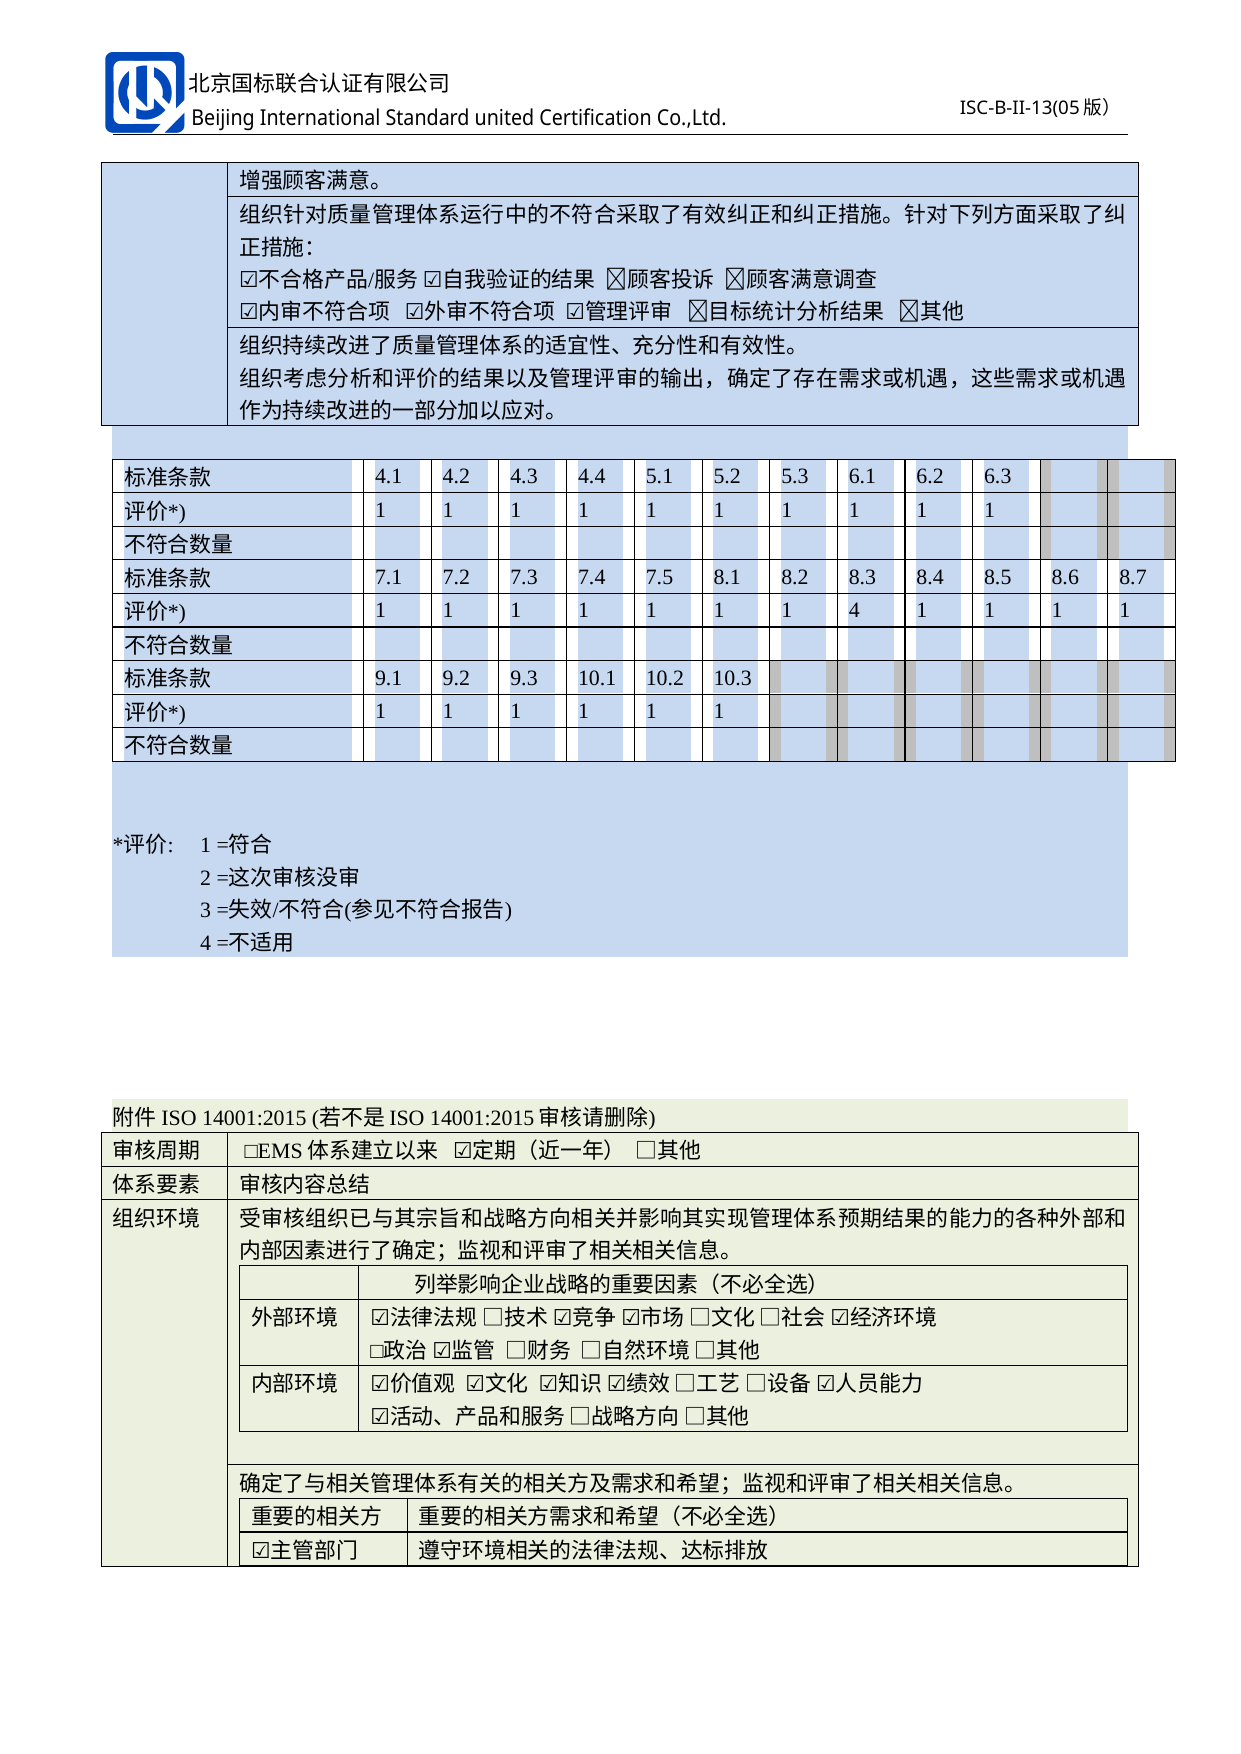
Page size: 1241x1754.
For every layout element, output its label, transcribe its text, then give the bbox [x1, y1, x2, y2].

table_cell [1108, 728, 1119, 761]
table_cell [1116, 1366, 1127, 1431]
table_cell [488, 527, 498, 559]
table_cell [894, 728, 904, 761]
table_cell [961, 527, 972, 559]
table_cell [1041, 527, 1051, 559]
table_cell [635, 628, 646, 660]
table_cell [364, 527, 375, 559]
table_cell [691, 728, 702, 761]
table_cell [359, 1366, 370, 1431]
table_cell [499, 628, 510, 660]
table_cell [703, 728, 713, 761]
table_cell [420, 728, 431, 761]
text 4 =不适用 [112, 924, 1128, 957]
table_cell [826, 527, 837, 559]
table_cell [499, 728, 510, 761]
table_cell [770, 661, 781, 693]
table_cell 组织环境 [102, 1200, 227, 1566]
table_cell [555, 628, 566, 660]
table_cell [364, 628, 375, 660]
table_cell [635, 728, 646, 761]
table_cell [499, 527, 510, 559]
table_cell [1029, 728, 1040, 761]
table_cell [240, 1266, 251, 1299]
table_header [1097, 460, 1107, 492]
table_cell [703, 628, 713, 660]
table_cell [1164, 628, 1175, 660]
table_cell [826, 695, 837, 727]
table_cell [1164, 661, 1175, 693]
table_cell [1164, 695, 1175, 727]
table_cell [973, 661, 984, 693]
table_cell [1041, 728, 1051, 761]
table_cell [623, 728, 634, 761]
table_cell [1097, 661, 1107, 693]
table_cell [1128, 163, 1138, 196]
table_cell [973, 728, 984, 761]
text 附件 ISO 14001:2015 (若不是ISO 14001:2015审核请删除) [112, 1099, 1128, 1132]
table_cell [770, 695, 781, 727]
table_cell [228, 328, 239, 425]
table_cell [691, 527, 702, 559]
table_cell [906, 728, 916, 761]
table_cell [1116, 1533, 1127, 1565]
table_cell [432, 628, 442, 660]
table_cell [555, 527, 566, 559]
table_cell [826, 661, 837, 693]
table_cell [1164, 527, 1175, 559]
table_cell [961, 628, 972, 660]
text *评价: 1 =符合 [112, 827, 1128, 859]
table_cell [894, 695, 904, 727]
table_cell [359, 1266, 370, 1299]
table_cell [1108, 661, 1119, 693]
table_cell [973, 695, 984, 727]
table_header [1041, 460, 1051, 492]
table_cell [228, 1465, 239, 1566]
table_cell [488, 728, 498, 761]
table_cell [770, 628, 781, 660]
table_cell [635, 527, 646, 559]
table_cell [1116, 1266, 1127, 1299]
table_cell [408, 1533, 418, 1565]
table_cell [691, 628, 702, 660]
table_cell [1097, 695, 1107, 727]
table_cell [770, 527, 781, 559]
table_header [1164, 460, 1175, 492]
text 3 =失效/不符合(参见不符合报告) [112, 892, 1128, 924]
table_cell [838, 527, 848, 559]
table_cell [1029, 527, 1040, 559]
table_cell 受审核组织已与其宗旨和战略方向相关并影响其实现管理体系预期结果的能力的各种外部和内部因素进行了确定；监视和评审了相关相关信息。 [240, 1366, 358, 1431]
table_cell [555, 728, 566, 761]
table_cell [838, 695, 848, 727]
table_cell [906, 527, 916, 559]
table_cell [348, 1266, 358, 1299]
table_cell [1164, 728, 1175, 761]
table_cell [906, 695, 916, 727]
table_cell [567, 628, 578, 660]
table_cell [758, 527, 769, 559]
table_cell [961, 695, 972, 727]
table_cell [567, 728, 578, 761]
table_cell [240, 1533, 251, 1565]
table_cell [1108, 695, 1119, 727]
table_cell [1097, 493, 1107, 526]
table_cell [488, 628, 498, 660]
table_cell [1041, 628, 1051, 660]
table_cell [420, 527, 431, 559]
table_cell [961, 728, 972, 761]
table_cell [623, 527, 634, 559]
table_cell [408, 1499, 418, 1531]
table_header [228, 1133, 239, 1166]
table_cell [1097, 628, 1107, 660]
table_cell [906, 628, 916, 660]
table_cell [1164, 493, 1175, 526]
table_cell [758, 728, 769, 761]
table_cell [770, 728, 781, 761]
table_cell [1029, 695, 1040, 727]
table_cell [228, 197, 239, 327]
table_cell [1097, 527, 1107, 559]
table_cell [1029, 628, 1040, 660]
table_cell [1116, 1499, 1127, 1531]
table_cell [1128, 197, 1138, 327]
text 2 =这次审核没审 [112, 859, 1128, 892]
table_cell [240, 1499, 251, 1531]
table_cell [623, 628, 634, 660]
table_cell [1108, 493, 1119, 526]
table_cell [1041, 695, 1051, 727]
table_cell [432, 527, 442, 559]
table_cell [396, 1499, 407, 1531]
table_cell 改进 [102, 163, 227, 425]
table_cell 受审核组织已与其宗旨和战略方向相关并影响其实现管理体系预期结果的能力的各种外部和内部因素进行了确定；监视和评审了相关相关信息。 [240, 1300, 358, 1365]
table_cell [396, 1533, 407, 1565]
table_cell [567, 527, 578, 559]
table_cell [1108, 527, 1119, 559]
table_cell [1128, 1465, 1138, 1566]
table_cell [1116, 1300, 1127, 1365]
table_cell [826, 628, 837, 660]
table_cell [432, 728, 442, 761]
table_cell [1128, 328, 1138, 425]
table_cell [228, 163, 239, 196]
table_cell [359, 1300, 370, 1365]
table_cell [1029, 661, 1040, 693]
table_cell [906, 661, 916, 693]
table_cell [894, 628, 904, 660]
table_cell [1041, 661, 1051, 693]
table_cell [420, 628, 431, 660]
table_cell [973, 628, 984, 660]
table_cell [703, 527, 713, 559]
table_cell [826, 728, 837, 761]
table_header [1108, 460, 1119, 492]
table_cell [1041, 493, 1051, 526]
table_cell [838, 728, 848, 761]
table_cell [894, 661, 904, 693]
table_cell [1097, 728, 1107, 761]
table_cell [838, 661, 848, 693]
table_cell [973, 527, 984, 559]
table_cell [838, 628, 848, 660]
picture [105, 52, 185, 133]
table_cell [894, 527, 904, 559]
table_cell [758, 628, 769, 660]
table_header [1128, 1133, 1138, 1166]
table_cell [1108, 628, 1119, 660]
table_cell [961, 661, 972, 693]
table_cell [364, 728, 375, 761]
